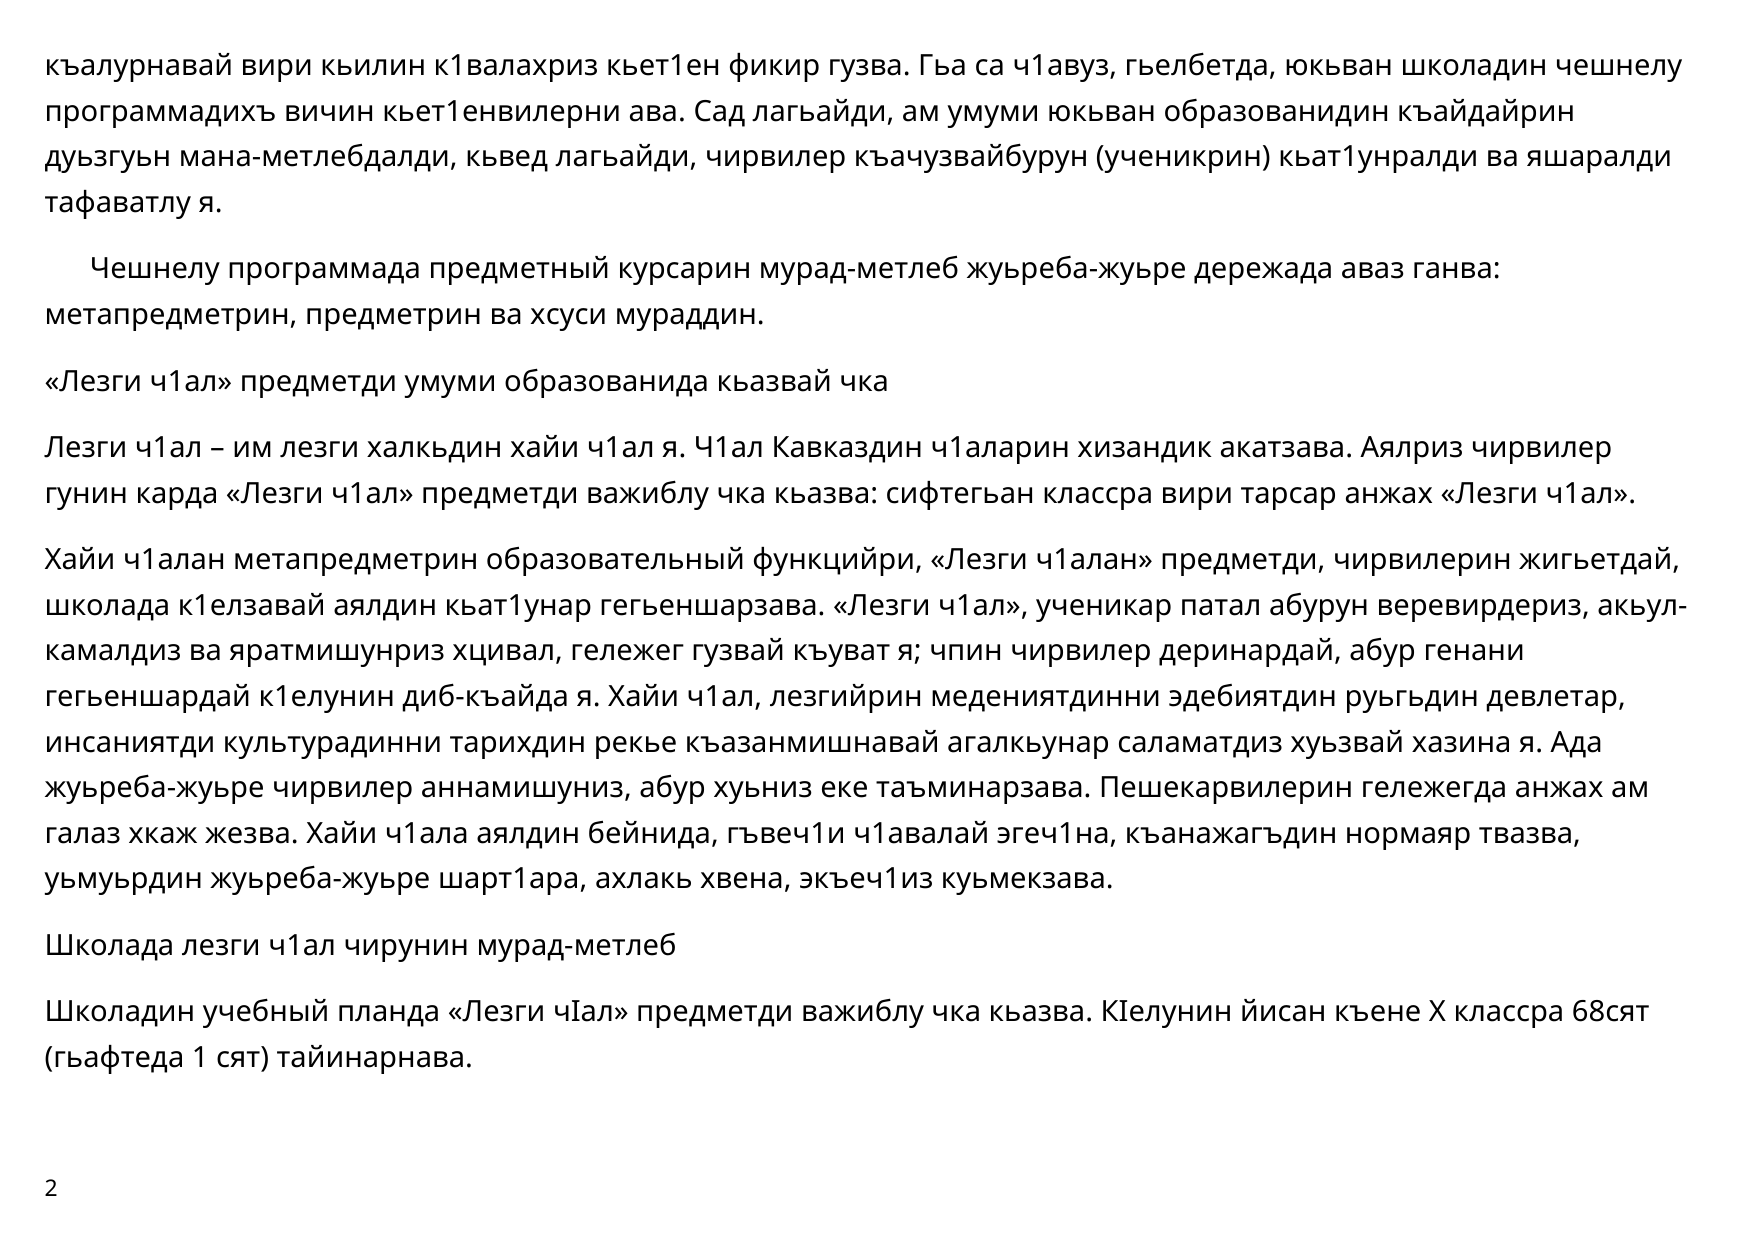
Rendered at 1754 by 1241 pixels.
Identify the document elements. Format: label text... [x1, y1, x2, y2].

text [44, 44, 1698, 221]
text Чешнелу программада предметный курсарин мурад-метлеб жуьреба-жуьре дережада аваз ганва: метапредметрин, предметрин ва хсуси мураддин. [44, 248, 1698, 333]
text Школадин учебный планда «Лезги чIал» предметди важиблу чка кьазва. КIелунин йисан къене X классра 68сят (гьафтеда 1 сят) тайинарнава. [44, 991, 1698, 1076]
text Школада лезги ч1ал чирунин мурад-метлеб [44, 924, 1698, 964]
text Хайи ч1алан метапредметрин образовательный функцийри, «Лезги ч1алан» предметди, чирвилерин жигьетдай, школада к1елзавай аялдин кьат1унар гегьеншарзава. «Лезги ч1ал», ученикар патал абурун веревирдериз, акьул-камалдиз ва яратмишунриз хцивал, гележег гузвай къуват я; чпин чирвилер деринардай, абур генани гегьеншардай к1елунин диб-къайда я. Хайи ч1ал, лезгийрин медениятдинни эдебиятдин руьгьдин девлетар, инсаниятди культурадинни тарихдин рекье къазанмишнавай агалкьунар саламатдиз хуьзвай хазина я. Ада жуьреба-жуьре чирвилер аннамишуниз, абур хуьниз еке таъминарзава. Пешекарвилерин гележегда анжах ам галаз хкаж жезва. Хайи ч1ала аялдин бейнида, гъвеч1и ч1авалай эгеч1на, къанажагъдин нормаяр твазва, уьмуьрдин жуьреба-жуьре шарт1ара, ахлакь хвена, экъеч1из куьмекзава. [44, 538, 1698, 897]
text Лезги ч1ал – им лезги халкьдин хайи ч1ал я. Ч1ал Кавказдин ч1аларин хизандик акатзава. Аялриз чирвилер гунин карда «Лезги ч1ал» предметди важиблу чка кьазва: сифтегьан классра вири тарсар анжах «Лезги ч1ал». [44, 426, 1698, 512]
text «Лезги ч1ал» предметди умуми образованида кьазвай чка [44, 360, 1698, 399]
